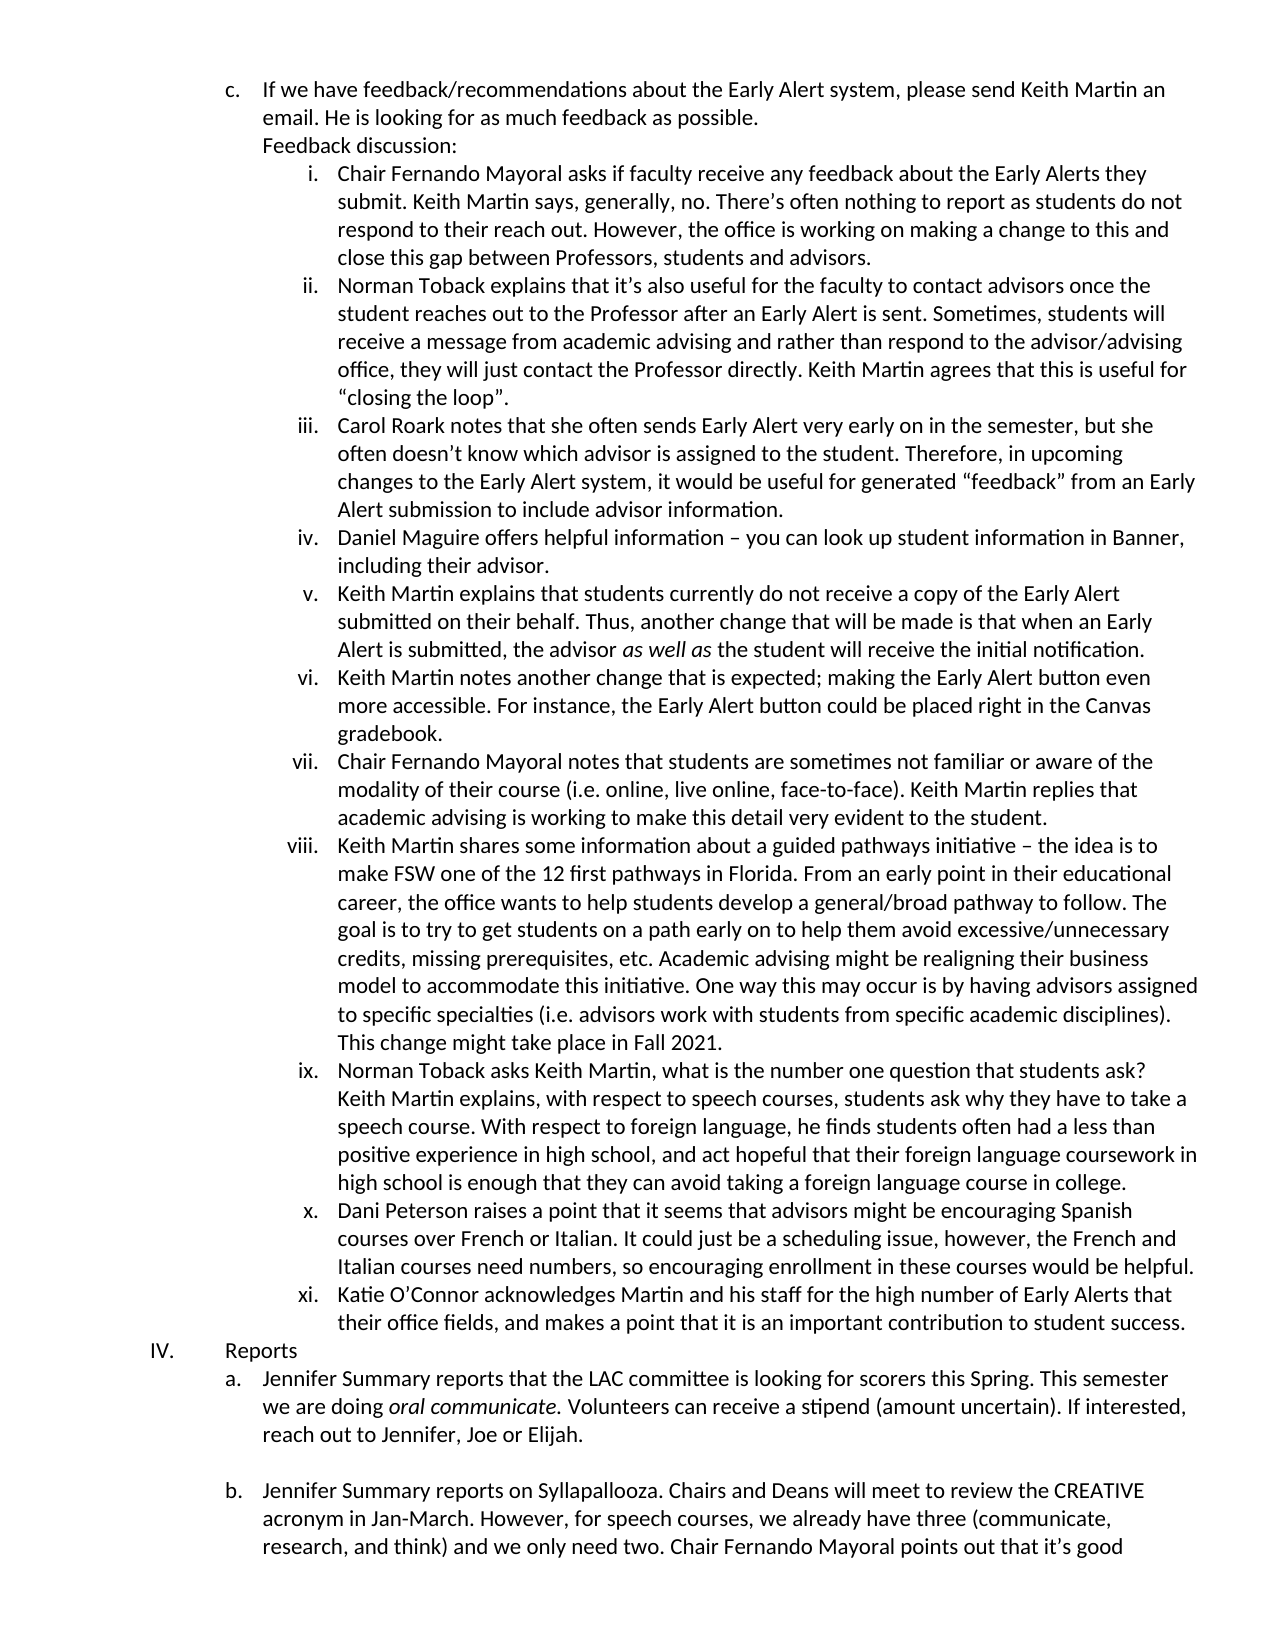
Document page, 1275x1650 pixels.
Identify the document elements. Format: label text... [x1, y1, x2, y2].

list Dani Peterson raises a point that it seems that advisors might be encouraging Spanish courses over French or Italian. It could just be a scheduling issue, however, the French and Italian courses need numbers, so encouraging enrollment in these courses would be helpful. [319, 1196, 1200, 1280]
list Keith Martin explains that students currently do not receive a copy of the Early Alert submitted on their behalf. Thus, another change that will be made is that when an Early Alert is submitted, the advisor as well as the student will receive the initial notification. [319, 579, 1200, 663]
list If we have feedback/recommendations about the Early Alert system, please send Keith Martin an email. He is looking for as much feedback as possible. [225, 75, 1200, 131]
list Reports [150, 1336, 1200, 1364]
list Norman Toback asks Keith Martin, what is the number one question that students ask? Keith Martin explains, with respect to speech courses, students ask why they have to take a speech course. With respect to foreign language, he finds students often had a less than positive experience in high school, and act hopeful that their foreign language coursework in high school is enough that they can avoid taking a foreign language course in college. [319, 1056, 1200, 1196]
list Chair Fernando Mayoral asks if faculty receive any feedback about the Early Alerts they submit. Keith Martin says, generally, no. There’s often nothing to report as students do not respond to their reach out. However, the office is working on making a change to this and close this gap between Professors, students and advisors. [319, 159, 1200, 271]
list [225, 1476, 1200, 1560]
list Feedback discussion: [262, 131, 1200, 159]
list Carol Roark notes that she often sends Early Alert very early on in the semester, but she often doesn’t know which advisor is assigned to the student. Therefore, in upcoming changes to the Early Alert system, it would be useful for generated “feedback” from an Early Alert submission to include advisor information. [319, 411, 1200, 523]
list Daniel Maguire offers helpful information – you can look up student information in Banner, including their advisor. [319, 523, 1200, 579]
list Chair Fernando Mayoral notes that students are sometimes not familiar or aware of the modality of their course (i.e. online, live online, face-to-face). Keith Martin replies that academic advising is working to make this detail very evident to the student. [319, 747, 1200, 832]
list Keith Martin notes another change that is expected; making the Early Alert button even more accessible. For instance, the Early Alert button could be placed right in the Canvas gradebook. [319, 663, 1200, 747]
list Keith Martin shares some information about a guided pathways initiative – the idea is to make FSW one of the 12 first pathways in Florida. From an early point in their educational career, the office wants to help students develop a general/broad pathway to follow. The goal is to try to get students on a path early on to help them avoid excessive/unnecessary credits, missing prerequisites, etc. Academic advising might be realigning their business model to accommodate this initiative. One way this may occur is by having advisors assigned to specific specialties (i.e. advisors work with students from specific academic disciplines). This change might take place in Fall 2021. [319, 832, 1200, 1056]
list Katie O’Connor acknowledges Martin and his staff for the high number of Early Alerts that their office fields, and makes a point that it is an important contribution to student success. [319, 1280, 1200, 1336]
list Norman Toback explains that it’s also useful for the faculty to contact advisors once the student reaches out to the Professor after an Early Alert is sent. Sometimes, students will receive a message from academic advising and rather than respond to the advisor/advising office, they will just contact the Professor directly. Keith Martin agrees that this is useful for “closing the loop”. [319, 271, 1200, 411]
list Jennifer Summary reports that the LAC committee is looking for scorers this Spring. This semester we are doing oral communicate. Volunteers can receive a stipend (amount uncertain). If interested, reach out to Jennifer, Joe or Elijah. [225, 1364, 1200, 1448]
